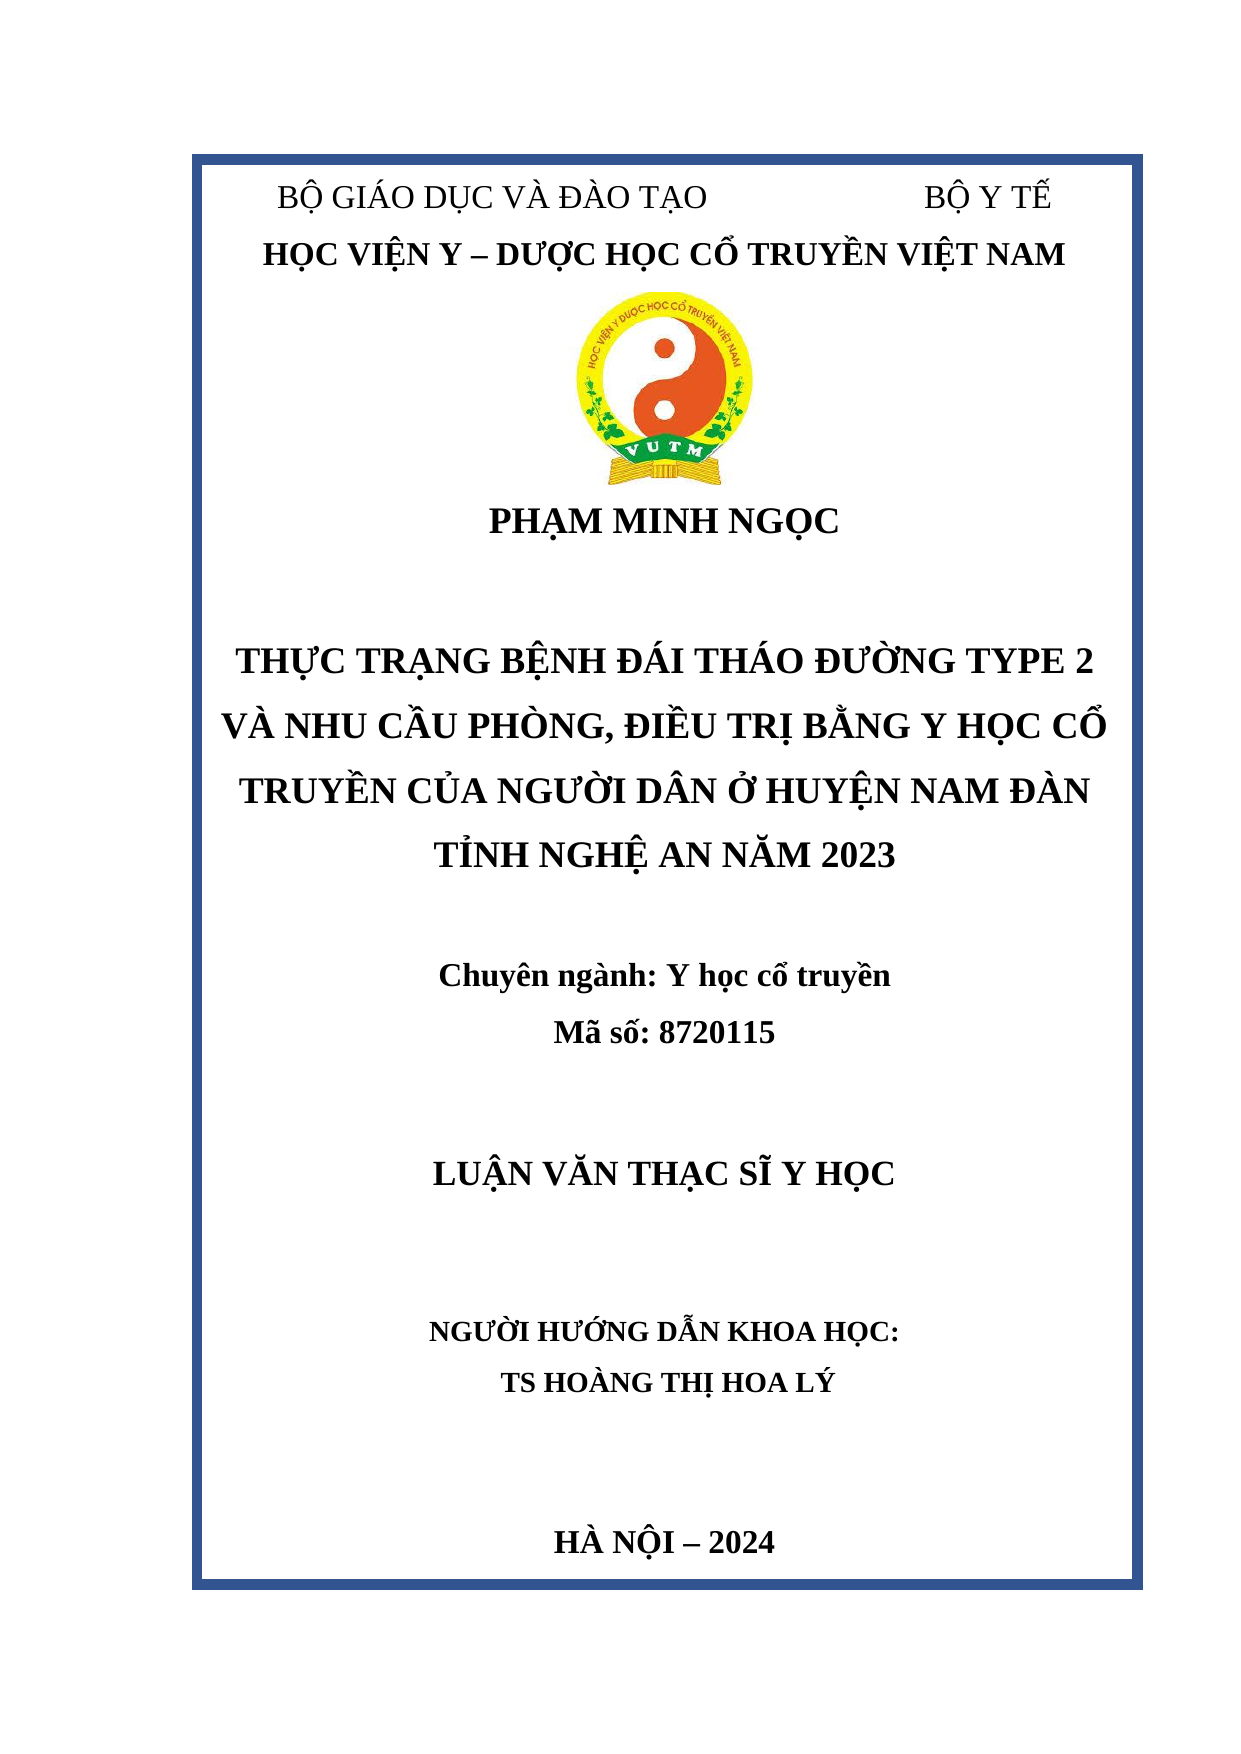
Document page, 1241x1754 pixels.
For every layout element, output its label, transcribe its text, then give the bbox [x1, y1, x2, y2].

text HÀ NỘI – 2024 [207, 1523, 1122, 1561]
text HỌC VIỆN Y – DƯỢC HỌC CỔ TRUYỀN VIỆT NAM [207, 235, 1122, 273]
text PHẠM MINH NGỌC [207, 498, 1122, 542]
text LUẬN VĂN THẠC SĨ Y HỌC [207, 1152, 1122, 1193]
text NGƯỜI HƯỚNG DẪN KHOA HỌC: [207, 1314, 1122, 1348]
text Mã số: 8720115 [207, 1012, 1122, 1051]
text Chuyên ngành: Y học cổ truyền [207, 955, 1122, 993]
picture [568, 292, 761, 485]
text TS HOÀNG THỊ HOA LÝ [207, 1365, 1122, 1398]
text THỰC TRẠNG BỆNH ĐÁI THÁO ĐƯỜNG TYPE 2 VÀ NHU CẦU PHÒNG, ĐIỀU TRỊ BẰNG Y HỌC CỔ TRUYỀN CỦA NGƯỜI DÂN Ở HUYỆN NAM ĐÀN TỈNH NGHỆ AN NĂM 2023 [207, 639, 1122, 876]
text BỘ GIÁO DỤC VÀ ĐÀO TẠO BỘ Y TẾ [207, 177, 1122, 216]
